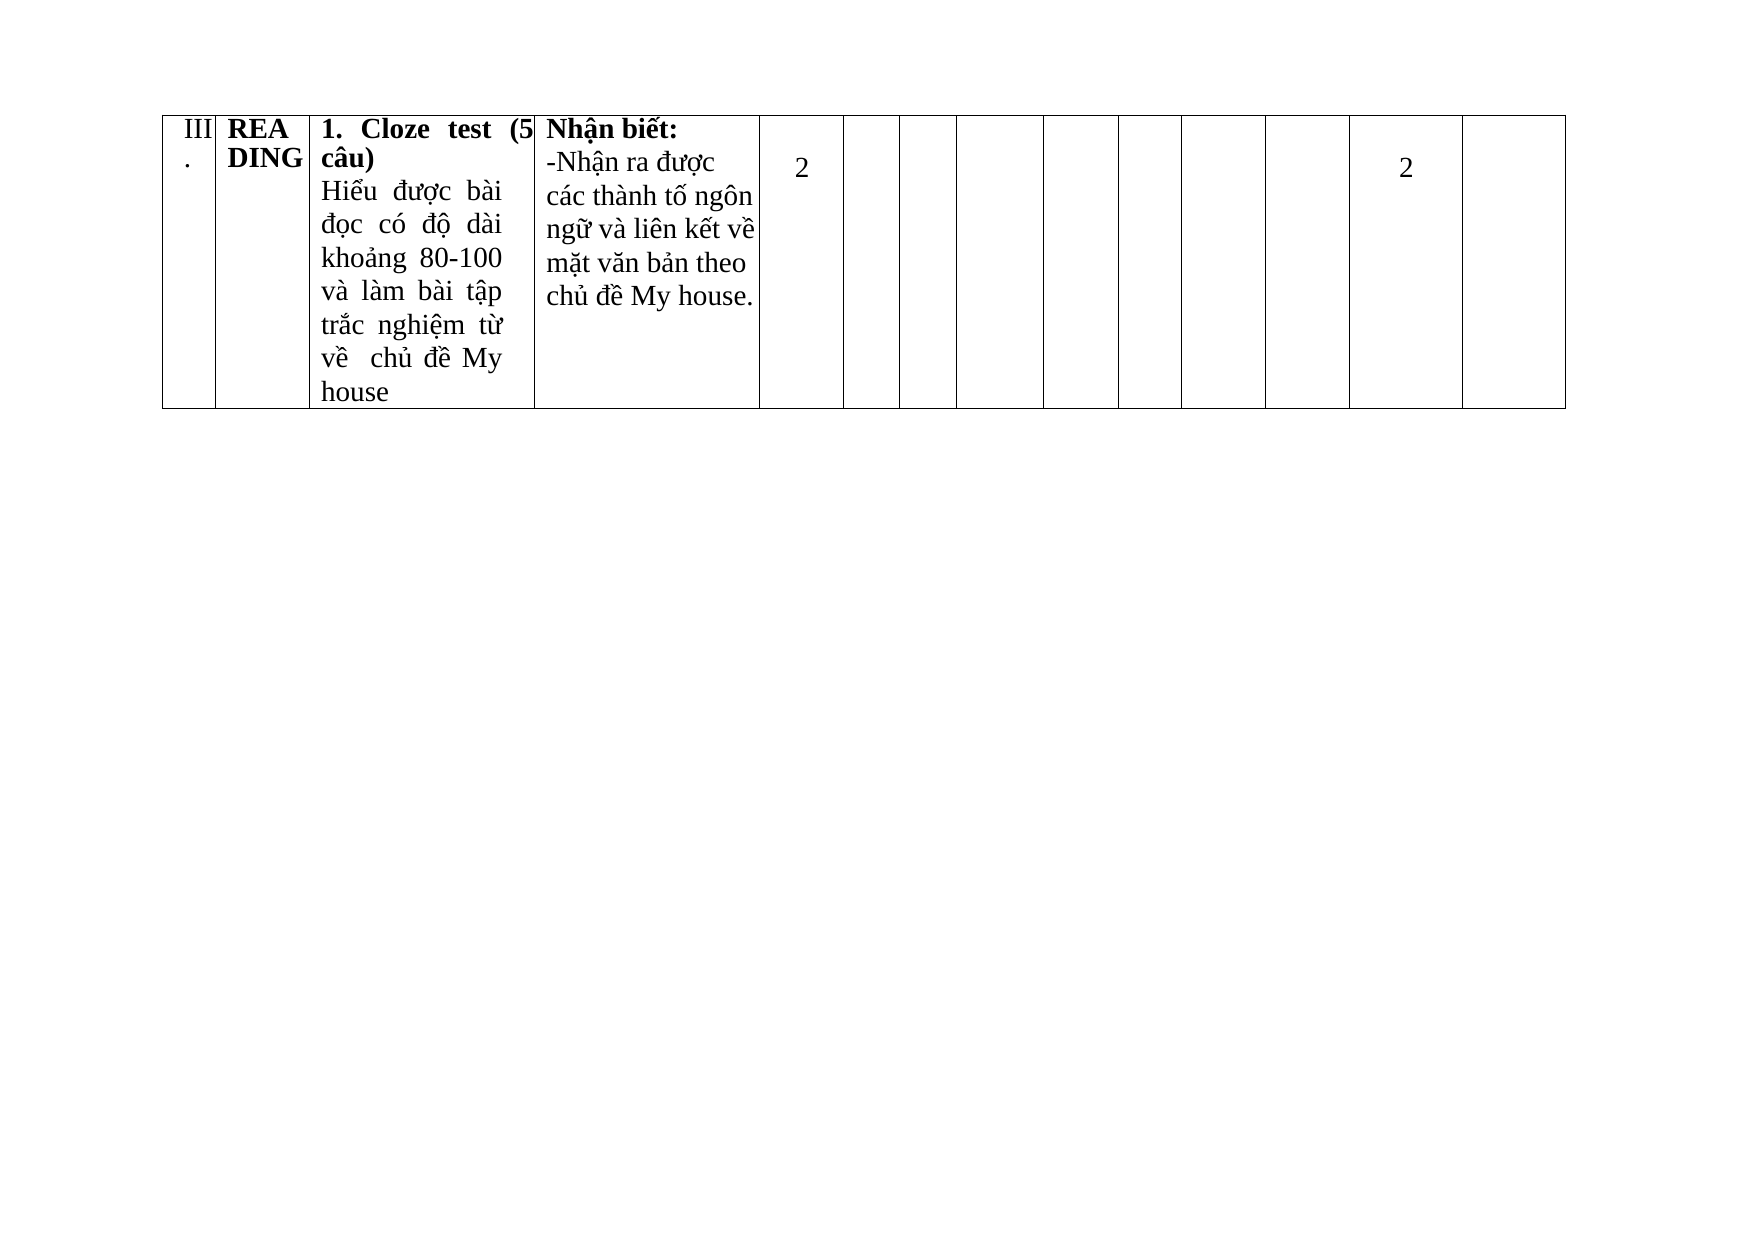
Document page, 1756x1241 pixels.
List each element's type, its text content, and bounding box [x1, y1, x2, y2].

table_cell [1044, 116, 1118, 408]
table_cell [844, 116, 899, 408]
table_cell 2 [760, 116, 843, 408]
table_cell [1266, 116, 1349, 408]
table_cell [900, 116, 956, 408]
table_cell Nhận biết: -Nhận ra được các thành tố ngôn ngữ và liên kết về mặt văn bản theo chủ đề My house. [535, 116, 759, 408]
table_cell 1. Cloze test (5 câu) Hiểu được bài đọc có độ dài khoảng 80-100 và làm bài tập trắc nghiệm từ về chủ đề My house [310, 116, 534, 408]
table_cell 2 [1350, 116, 1462, 408]
table_cell [1182, 116, 1265, 408]
table_cell [1119, 116, 1181, 408]
table_cell READING [216, 116, 309, 408]
table_cell [1463, 116, 1565, 408]
table_cell [957, 116, 1043, 408]
table_cell III. [163, 116, 215, 408]
